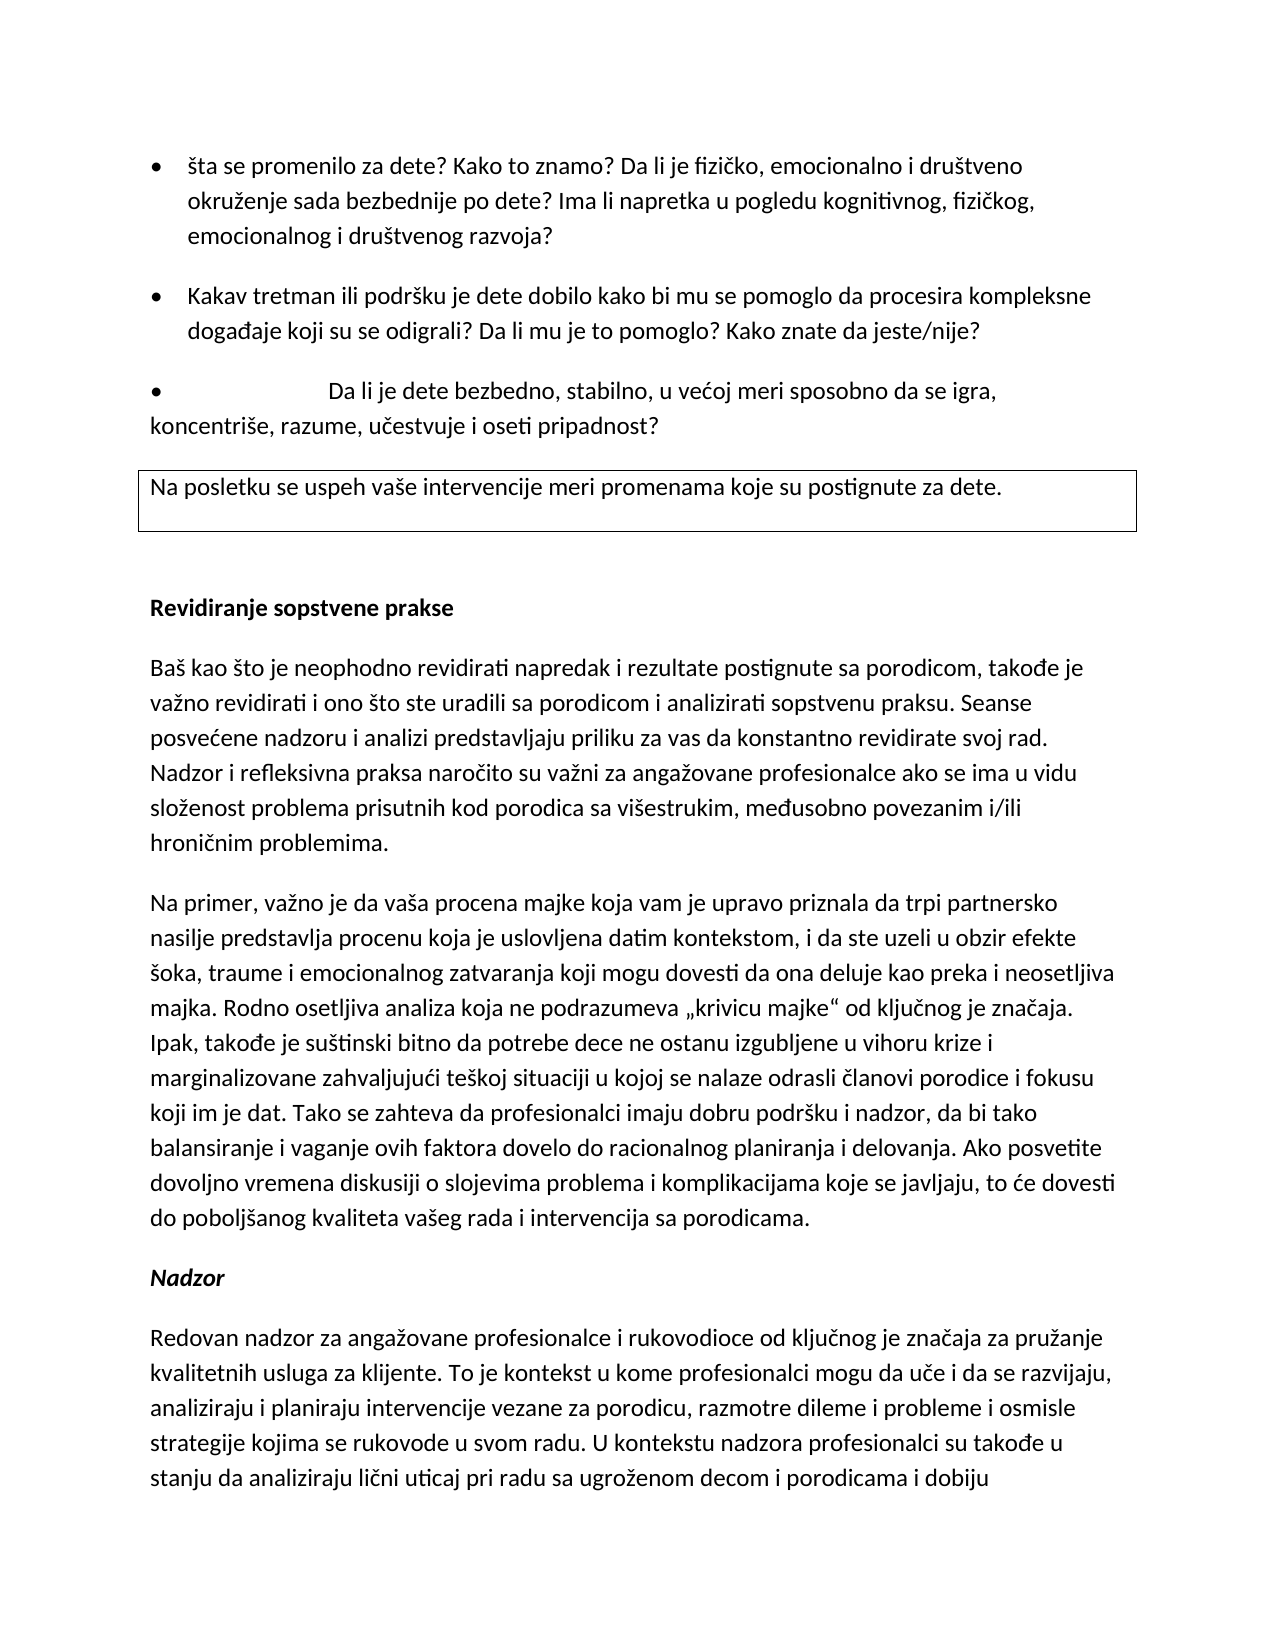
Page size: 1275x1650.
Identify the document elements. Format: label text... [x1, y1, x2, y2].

text Baš kao što je neophodno revidirati napredak i rezultate postignute sa porodicom, takođe je važno revidirati i ono što ste uradili sa porodicom i analizirati sopstvenu praksu. Seanse posvećene nadzoru i analizi predstavljaju priliku za vas da konstantno revidirate svoj rad. Nadzor i refleksivna praksa naročito su važni za angažovane profesionalce ako se ima u vidu složenost problema prisutnih kod porodica sa višestrukim, međusobno povezanim i/ili hroničnim problemima. [150, 652, 1125, 857]
text Na primer, važno je da vaša procena majke koja vam je upravo priznala da trpi partnersko nasilje predstavlja procenu koja je uslovljena datim kontekstom, i da ste uzeli u obzir efekte šoka, traume i emocionalnog zatvaranja koji mogu dovesti da ona deluje kao preka i neosetljiva majka. Rodno osetljiva analiza koja ne podrazumeva „krivicu majke“ od ključnog je značaja. Ipak, takođe je suštinski bitno da potrebe dece ne ostanu izgubljene u vihoru krize i marginalizovane zahvaljujući teškoj situaciji u kojoj se nalaze odrasli članovi porodice i fokusu koji im je dat. Tako se zahteva da profesionalci imaju dobru podršku i nadzor, da bi tako balansiranje i vaganje ovih faktora dovelo do racionalnog planiranja i delovanja. Ako posvetite dovoljno vremena diskusiji o slojevima problema i komplikacijama koje se javljaju, to će dovesti do poboljšanog kvaliteta vašeg rada i intervencija sa porodicama. [150, 887, 1125, 1232]
text Nadzor [150, 1262, 1125, 1292]
text • Kakav tretman ili podršku je dete dobilo kako bi mu se pomoglo da procesira kompleksne događaje koji su se odigrali? Da li mu je to pomoglo? Kako znate da jeste/nije? [150, 280, 1125, 346]
table_header Na posletku se uspeh vaše intervencije meri promenama koje su postignute za dete. [139, 471, 1136, 531]
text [150, 1322, 1125, 1492]
text • Da li je dete bezbedno, stabilno, u većoj meri sposobno da se igra, koncentriše, razume, učestvuje i oseti pripadnost? [150, 375, 1125, 441]
text • šta se promenilo za dete? Kako to znamo? Da li je fizičko, emocionalno i društveno okruženje sada bezbednije po dete? Ima li napretka u pogledu kognitivnog, fizičkog, emocionalnog i društvenog razvoja? [150, 150, 1125, 251]
text Revidiranje sopstvene prakse [150, 592, 1125, 622]
